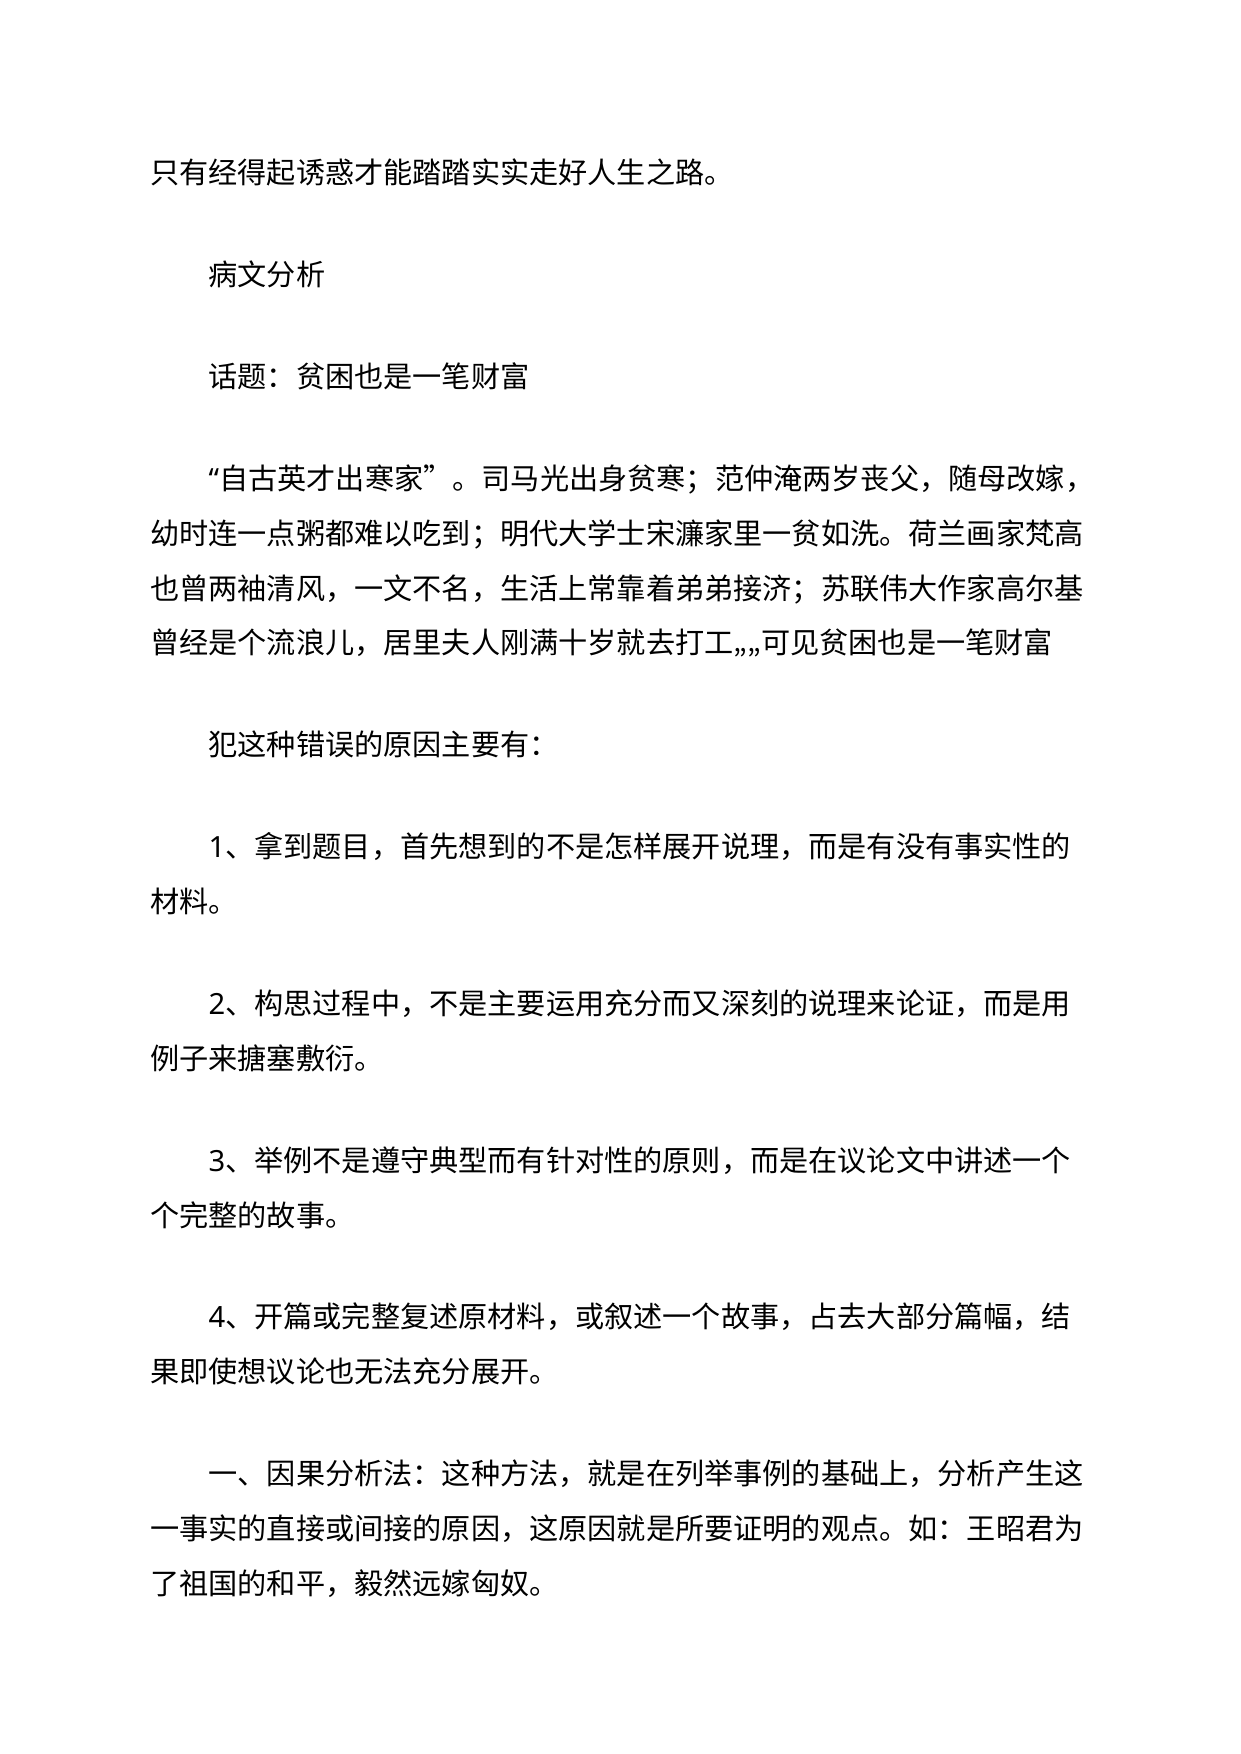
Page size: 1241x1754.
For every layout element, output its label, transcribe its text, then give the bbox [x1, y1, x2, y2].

text 话题：贫困也是一笔财富 [150, 353, 1090, 396]
text 4、开篇或完整复述原材料，或叙述一个故事，占去大部分篇幅，结果即使想议论也无法充分展开。 [150, 1294, 1090, 1391]
text “自古英才出寒家”。司马光出身贫寒；范仲淹两岁丧父，随母改嫁，幼时连一点粥都难以吃到；明代大学士宋濂家里一贫如洗。荷兰画家梵高也曾两袖清风，一文不名，生活上常靠着弟弟接济；苏联伟大作家高尔基曾经是个流浪儿，居里夫人刚满十岁就去打工„„可见贫困也是一笔财富 [150, 455, 1090, 662]
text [150, 150, 1090, 192]
text 病文分析 [150, 252, 1090, 294]
text 2、构思过程中，不是主要运用充分而又深刻的说理来论证，而是用例子来搪塞敷衍。 [150, 980, 1090, 1078]
text 1、拿到题目，首先想到的不是怎样展开说理，而是有没有事实性的材料。 [150, 824, 1090, 921]
text 3、举例不是遵守典型而有针对性的原则，而是在议论文中讲述一个个完整的故事。 [150, 1137, 1090, 1234]
text 一、因果分析法：这种方法，就是在列举事例的基础上，分析产生这一事实的直接或间接的原因，这原因就是所要证明的观点。如：王昭君为了祖国的和平，毅然远嫁匈奴。 [150, 1451, 1090, 1603]
text 犯这种错误的原因主要有： [150, 722, 1090, 764]
